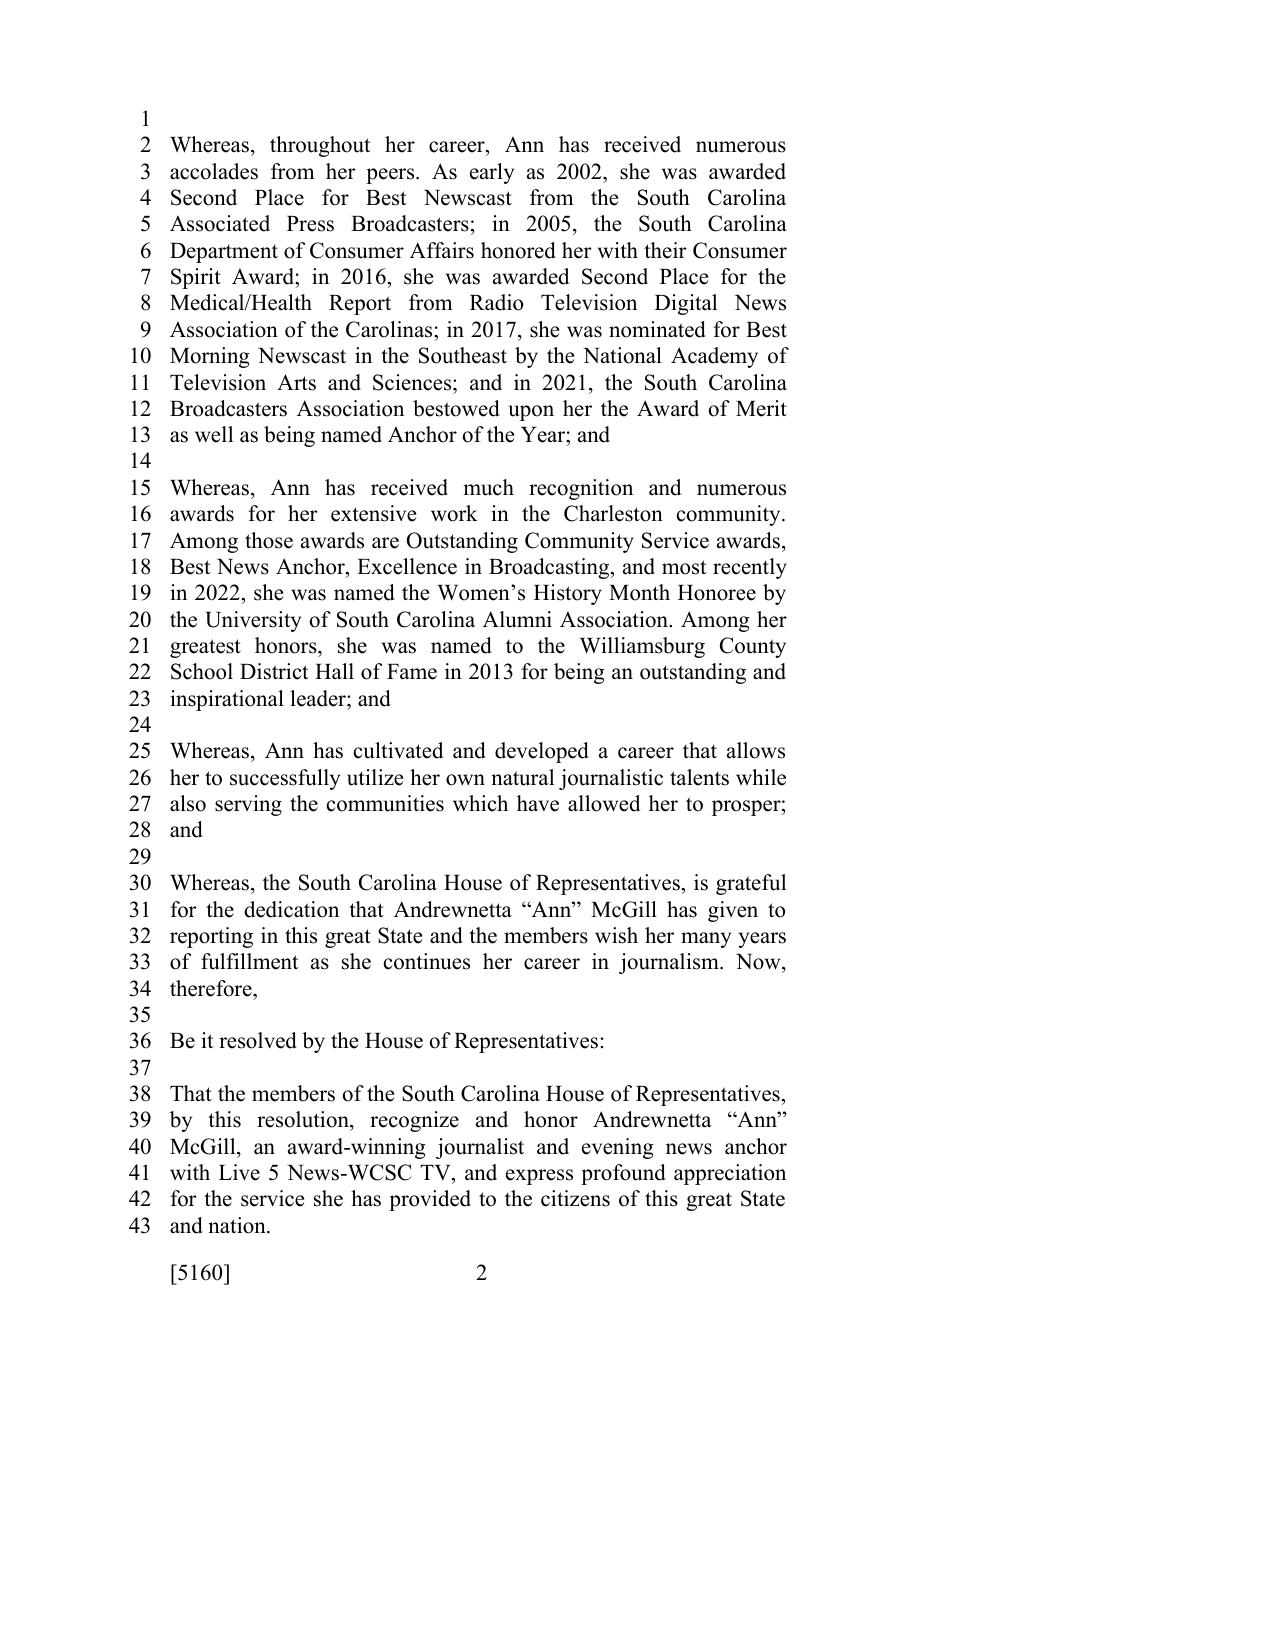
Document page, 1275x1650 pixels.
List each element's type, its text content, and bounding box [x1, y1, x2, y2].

text Whereas, the South Carolina House of Representatives, is grateful for the dedication that Andrewnetta “Ann” McGill has given to reporting in this great State and the members wish her many years of fulfillment as she continues her career in journalism. Now, therefore, [169, 869, 787, 1001]
text Whereas, Ann has cultivated and developed a career that allows her to successfully utilize her own natural journalistic talents while also serving the communities which have allowed her to prosper; and [169, 737, 787, 843]
text That the members of the South Carolina House of Representatives, by this resolution, recognize and honor Andrewnetta “Ann” McGill, an award-winning journalist and evening news anchor with Live 5 News-WCSC TV, and express profound appreciation for the service she has provided to the citizens of this great State and nation. [169, 1080, 787, 1238]
text Whereas, Ann has received much recognition and numerous awards for her extensive work in the Charleston community. Among those awards are Outstanding Community Service awards, Best News Anchor, Excellence in Broadcasting, and most recently in 2022, she was named the Women’s History Month Honoree by the University of South Carolina Alumni Association. Among her greatest honors, she was named to the Williamsburg County School District Hall of Fame in 2013 for being an outstanding and inspirational leader; and [169, 474, 787, 711]
text Be it resolved by the House of Representatives: [169, 1027, 787, 1054]
text Whereas, throughout her career, Ann has received numerous accolades from her peers. As early as 2002, she was awarded Second Place for Best Newscast from the South Carolina Associated Press Broadcasters; in 2005, the South Carolina Department of Consumer Affairs honored her with their Consumer Spirit Award; in 2016, she was awarded Second Place for the Medical/Health Report from Radio Television Digital News Association of the Carolinas; in 2017, she was nominated for Best Morning Newscast in the Southeast by the National Academy of Television Arts and Sciences; and in 2021, the South Carolina Broadcasters Association bestowed upon her the Award of Merit as well as being named Anchor of the Year; and [169, 131, 787, 448]
